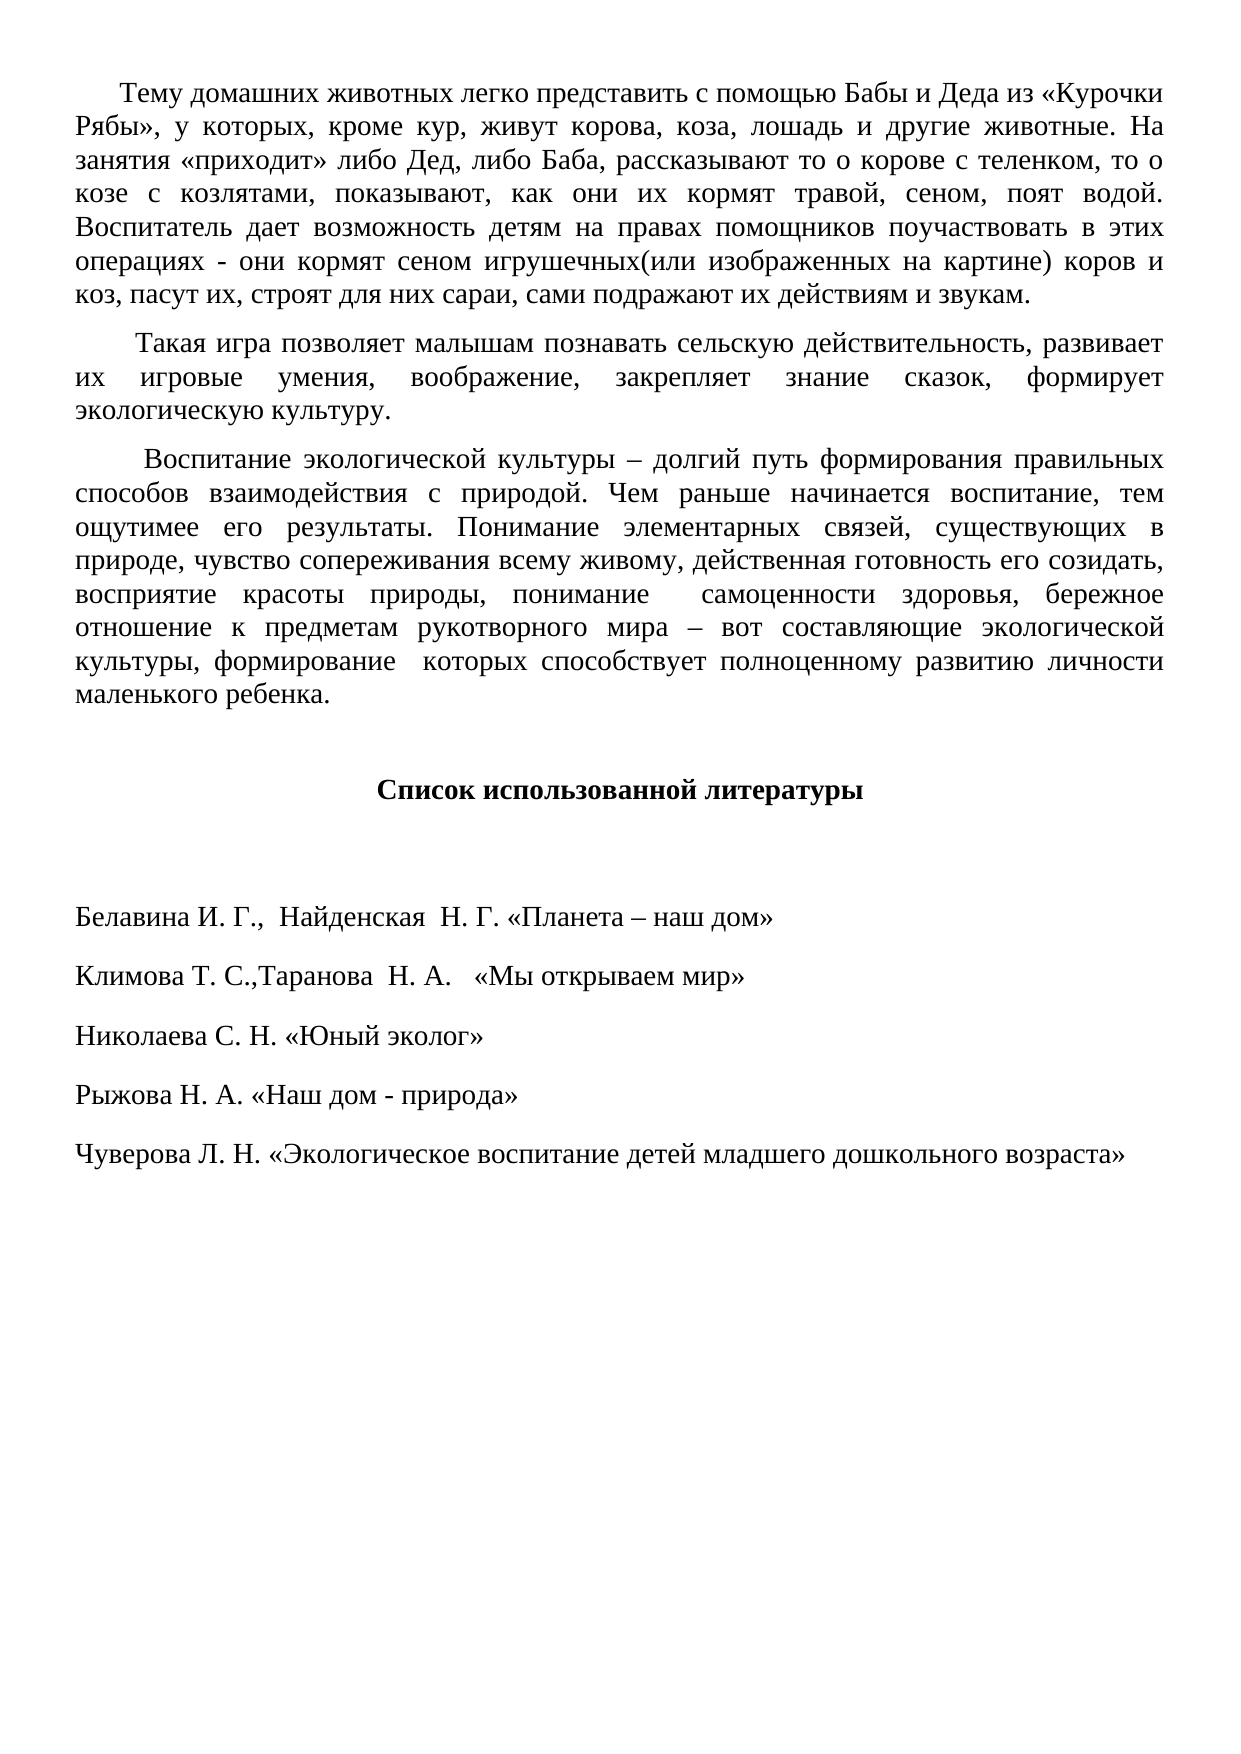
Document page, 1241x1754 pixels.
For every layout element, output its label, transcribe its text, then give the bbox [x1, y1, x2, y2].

text Николаева С. Н. «Юный эколог» [75, 1018, 1165, 1051]
text Такая игра позволяет малышам познавать сельскую действительность, развивает их игровые умения, воображение, закрепляет знание сказок, формирует экологическую культуру. [75, 325, 1165, 426]
text Климова Т. С.,Таранова Н. А. «Мы открываем мир» [75, 958, 1165, 992]
text Белавина И. Г., Найденская Н. Г. «Планета – наш дом» [75, 899, 1165, 932]
text Тему домашних животных легко представить с помощью Бабы и Деда из «Курочки Рябы», у которых, кроме кур, живут корова, коза, лошадь и другие животные. На занятия «приходит» либо Дед, либо Баба, рассказывают то о корове с теленком, то о козе с козлятами, показывают, как они их кормят травой, сеном, поят водой. Воспитатель дает возможность детям на правах помощников поучаствовать в этих операциях - они кормят сеном игрушечных(или изображенных на картине) коров и коз, пасут их, строят для них сараи, сами подражают их действиям и звукам. [75, 75, 1165, 310]
text Список использованной литературы [75, 772, 1165, 806]
text Рыжова Н. А. «Наш дом - природа» [75, 1077, 1165, 1111]
text Чуверова Л. Н. «Экологическое воспитание детей младшего дошкольного возраста» [75, 1137, 1165, 1170]
text Воспитание экологической культуры – долгий путь формирования правильных способов взаимодействия с природой. Чем раньше начинается воспитание, тем ощутимее его результаты. Понимание элементарных связей, существующих в природе, чувство сопереживания всему живому, действенная готовность его созидать, восприятие красоты природы, понимание самоценности здоровья, бережное отношение к предметам рукотворного мира – вот составляющие экологической культуры, формирование которых способствует полноценному развитию личности маленького ребенка. [75, 442, 1165, 710]
